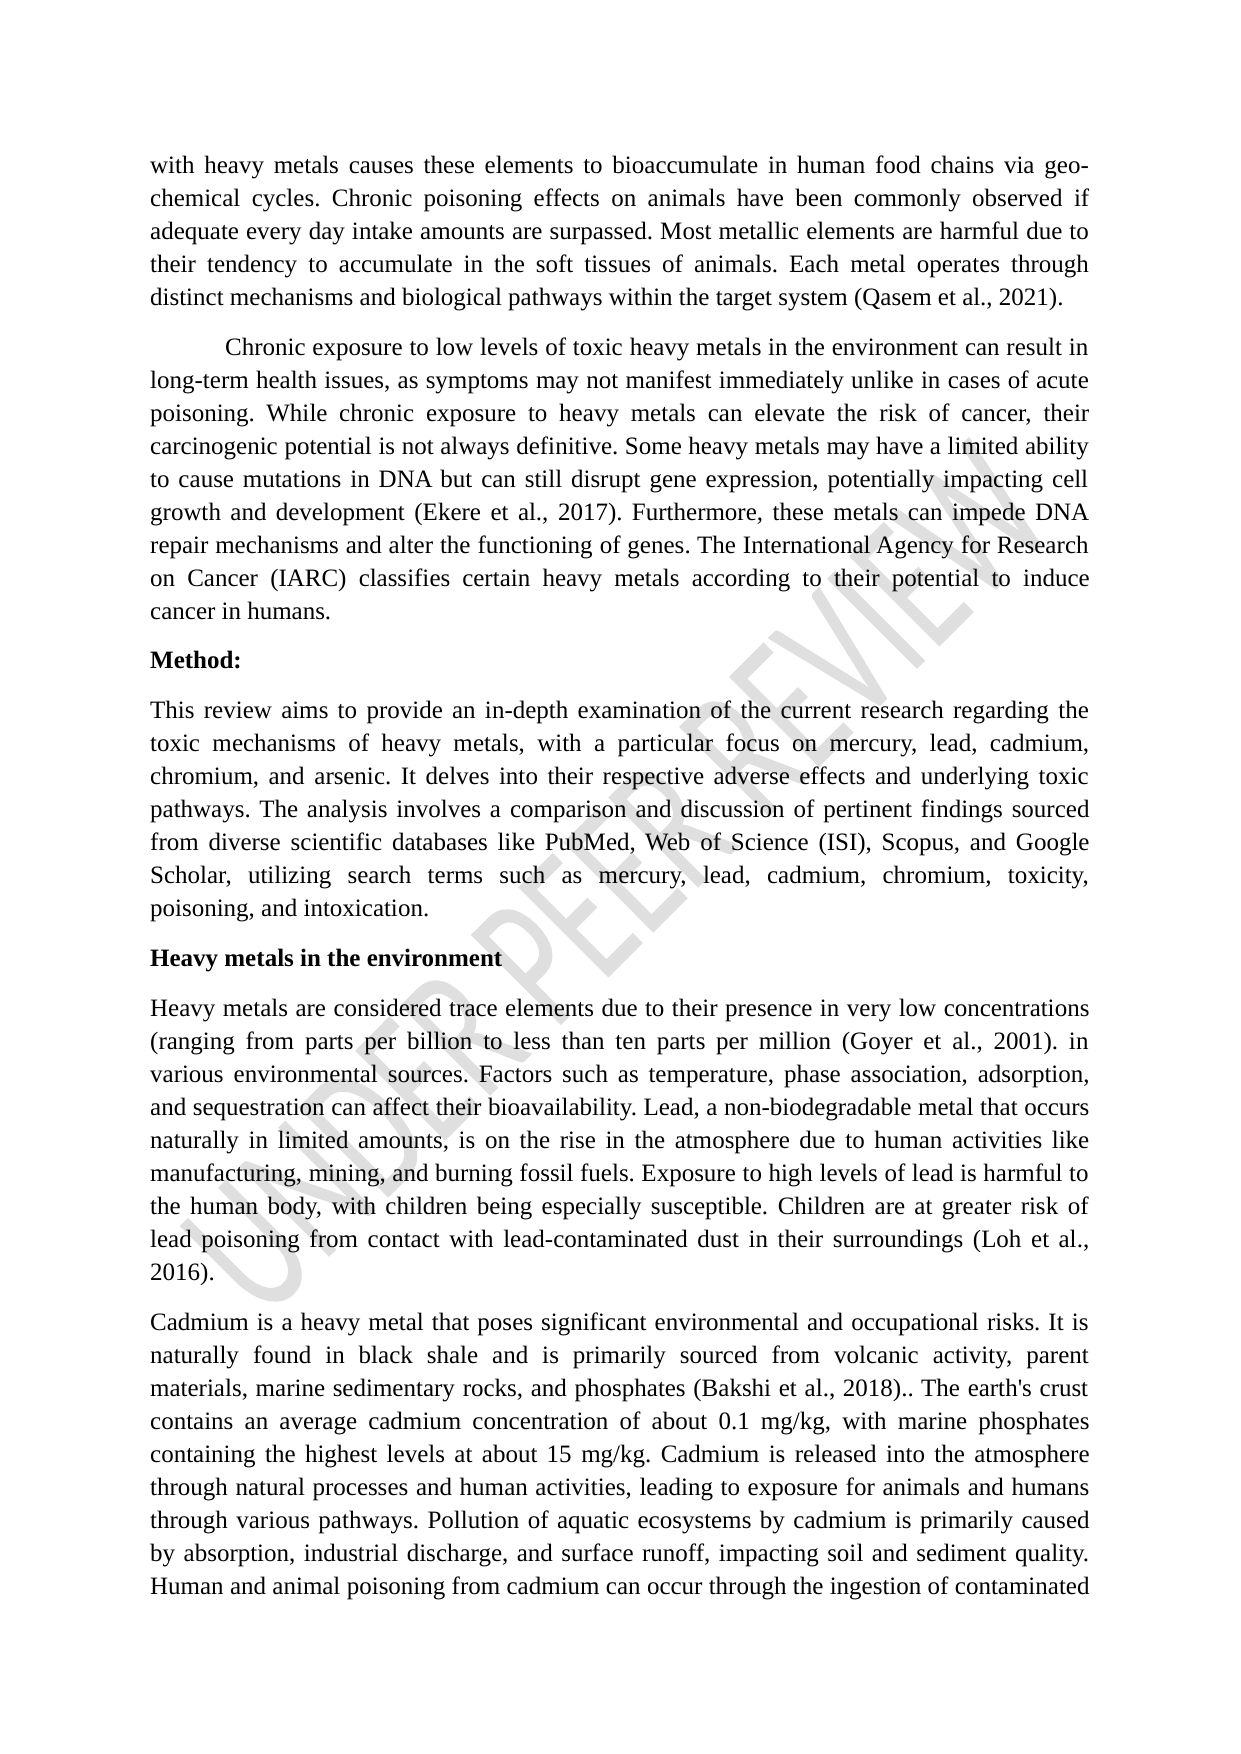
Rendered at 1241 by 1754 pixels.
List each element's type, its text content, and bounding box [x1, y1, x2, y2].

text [150, 150, 1090, 311]
text Chronic exposure to low levels of toxic heavy metals in the environment can result in long-term health issues, as symptoms may not manifest immediately unlike in cases of acute poisoning. While chronic exposure to heavy metals can elevate the risk of cancer, their carcinogenic potential is not always definitive. Some heavy metals may have a limited ability to cause mutations in DNA but can still disrupt gene expression, potentially impacting cell growth and development (Ekere et al., 2017). Furthermore, these metals can impede DNA repair mechanisms and alter the functioning of genes. The International Agency for Research on Cancer (IARC) classifies certain heavy metals according to their potential to induce cancer in humans. [150, 332, 1090, 625]
text This review aims to provide an in-depth examination of the current research regarding the toxic mechanisms of heavy metals, with a particular focus on mercury, lead, cadmium, chromium, and arsenic. It delves into their respective adverse effects and underlying toxic pathways. The analysis involves a comparison and discussion of pertinent findings sourced from diverse scientific databases like PubMed, Web of Science (ISI), Scopus, and Google Scholar, utilizing search terms such as mercury, lead, cadmium, chromium, toxicity, poisoning, and intoxication. [150, 695, 1090, 922]
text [150, 1307, 1090, 1599]
text Method: [150, 646, 1090, 674]
text Heavy metals in the environment [150, 943, 1090, 972]
text Heavy metals are considered trace elements due to their presence in very low concentrations (ranging from parts per billion to less than ten parts per million (Goyer et al., 2001). in various environmental sources. Factors such as temperature, phase association, adsorption, and sequestration can affect their bioavailability. Lead, a non-biodegradable metal that occurs naturally in limited amounts, is on the rise in the atmosphere due to human activities like manufacturing, mining, and burning fossil fuels. Exposure to high levels of lead is harmful to the human body, with children being especially susceptible. Children are at greater risk of lead poisoning from contact with lead-contaminated dust in their surroundings (Loh et al., 2016). [150, 993, 1090, 1286]
